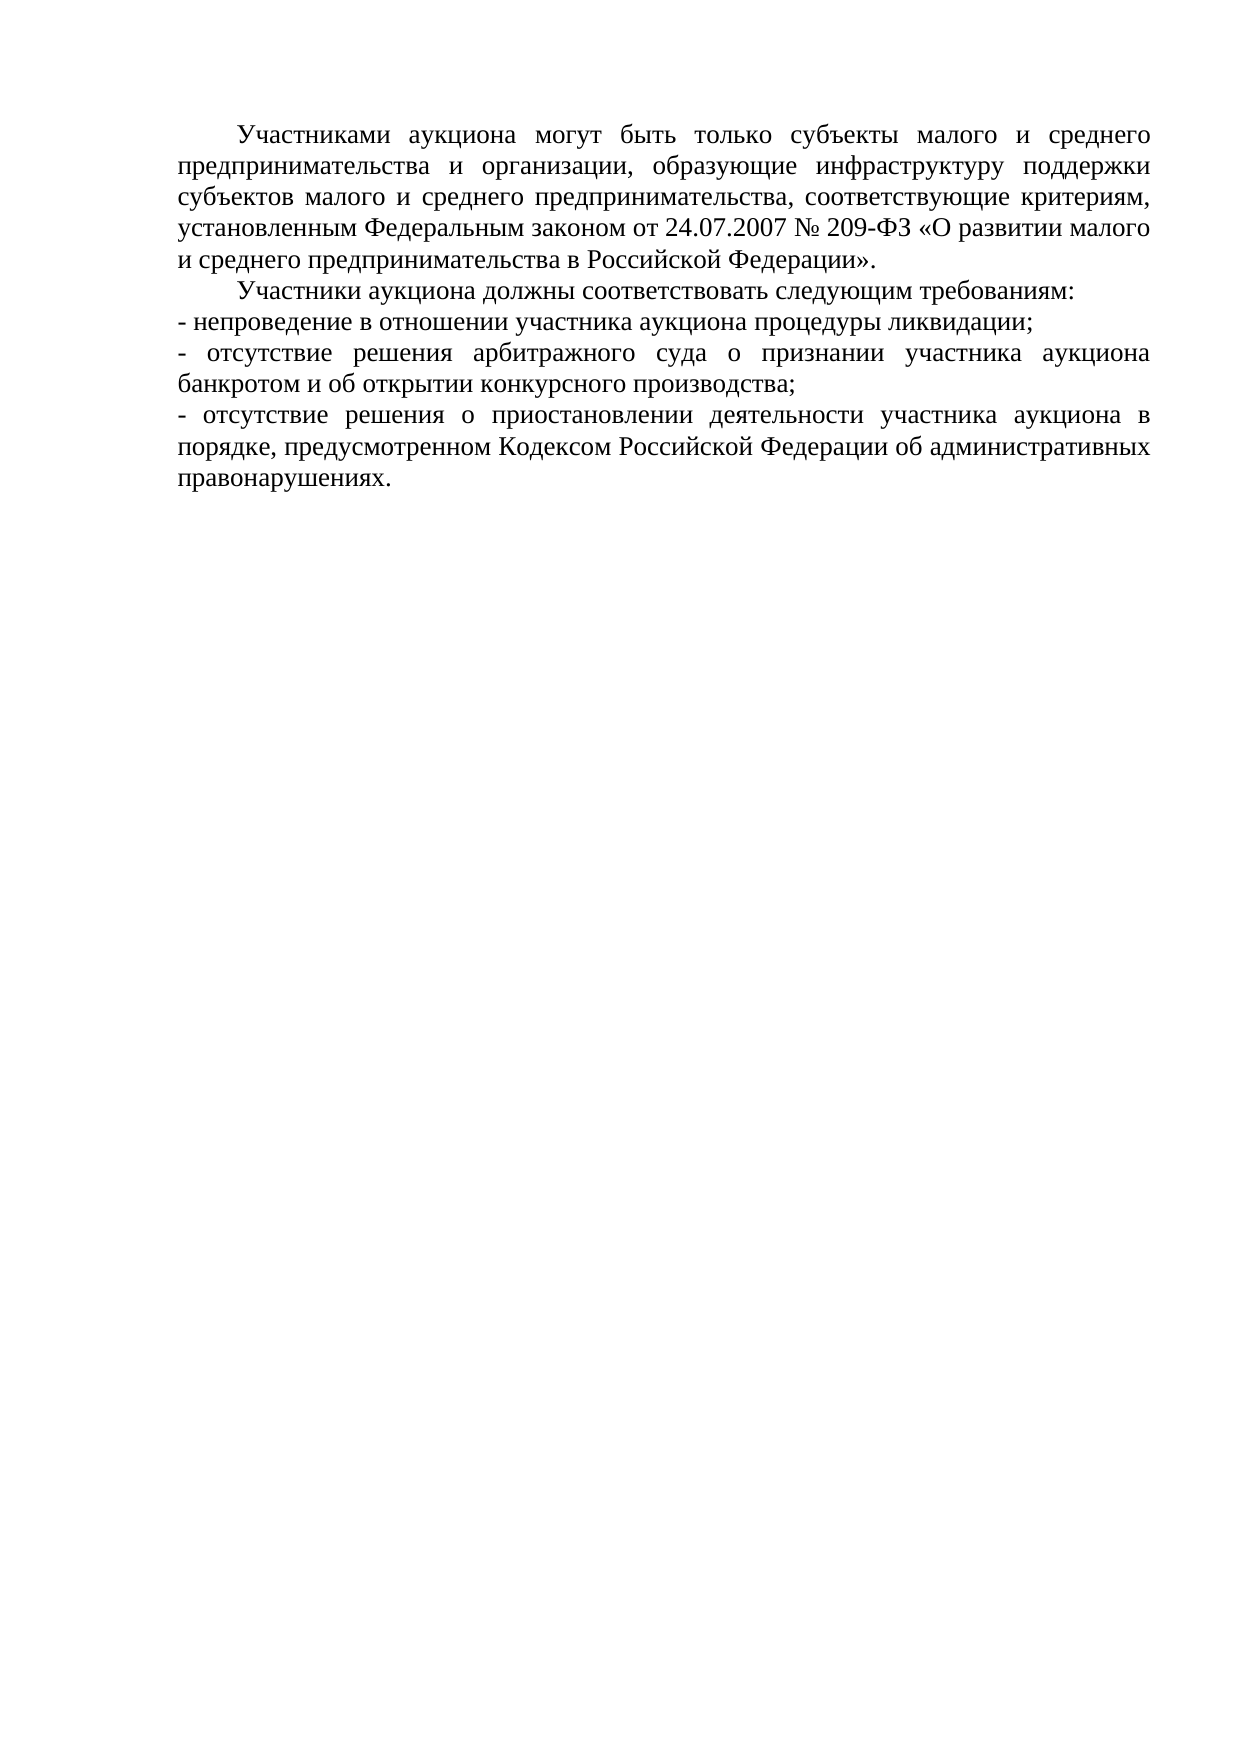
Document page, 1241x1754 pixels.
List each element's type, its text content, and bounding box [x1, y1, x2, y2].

text - отсутствие решения о приостановлении деятельности участника аукциона в порядке, предусмотренном Кодексом Российской Федерации об административных правонарушениях. [177, 398, 1152, 492]
text Участниками аукциона могут быть только субъекты малого и среднего предпринимательства и организации, образующие инфраструктуру поддержки субъектов малого и среднего предпринимательства, соответствующие критериям, установленным Федеральным законом от 24.07.2007 № 209-ФЗ «О развитии малого и среднего предпринимательства в Российской Федерации». [177, 118, 1152, 274]
text - отсутствие решения арбитражного суда о признании участника аукциона банкротом и об открытии конкурсного производства; [177, 336, 1152, 398]
text Участники аукциона должны соответствовать следующим требованиям: [177, 274, 1152, 305]
text - непроведение в отношении участника аукциона процедуры ликвидации; [177, 305, 1152, 336]
